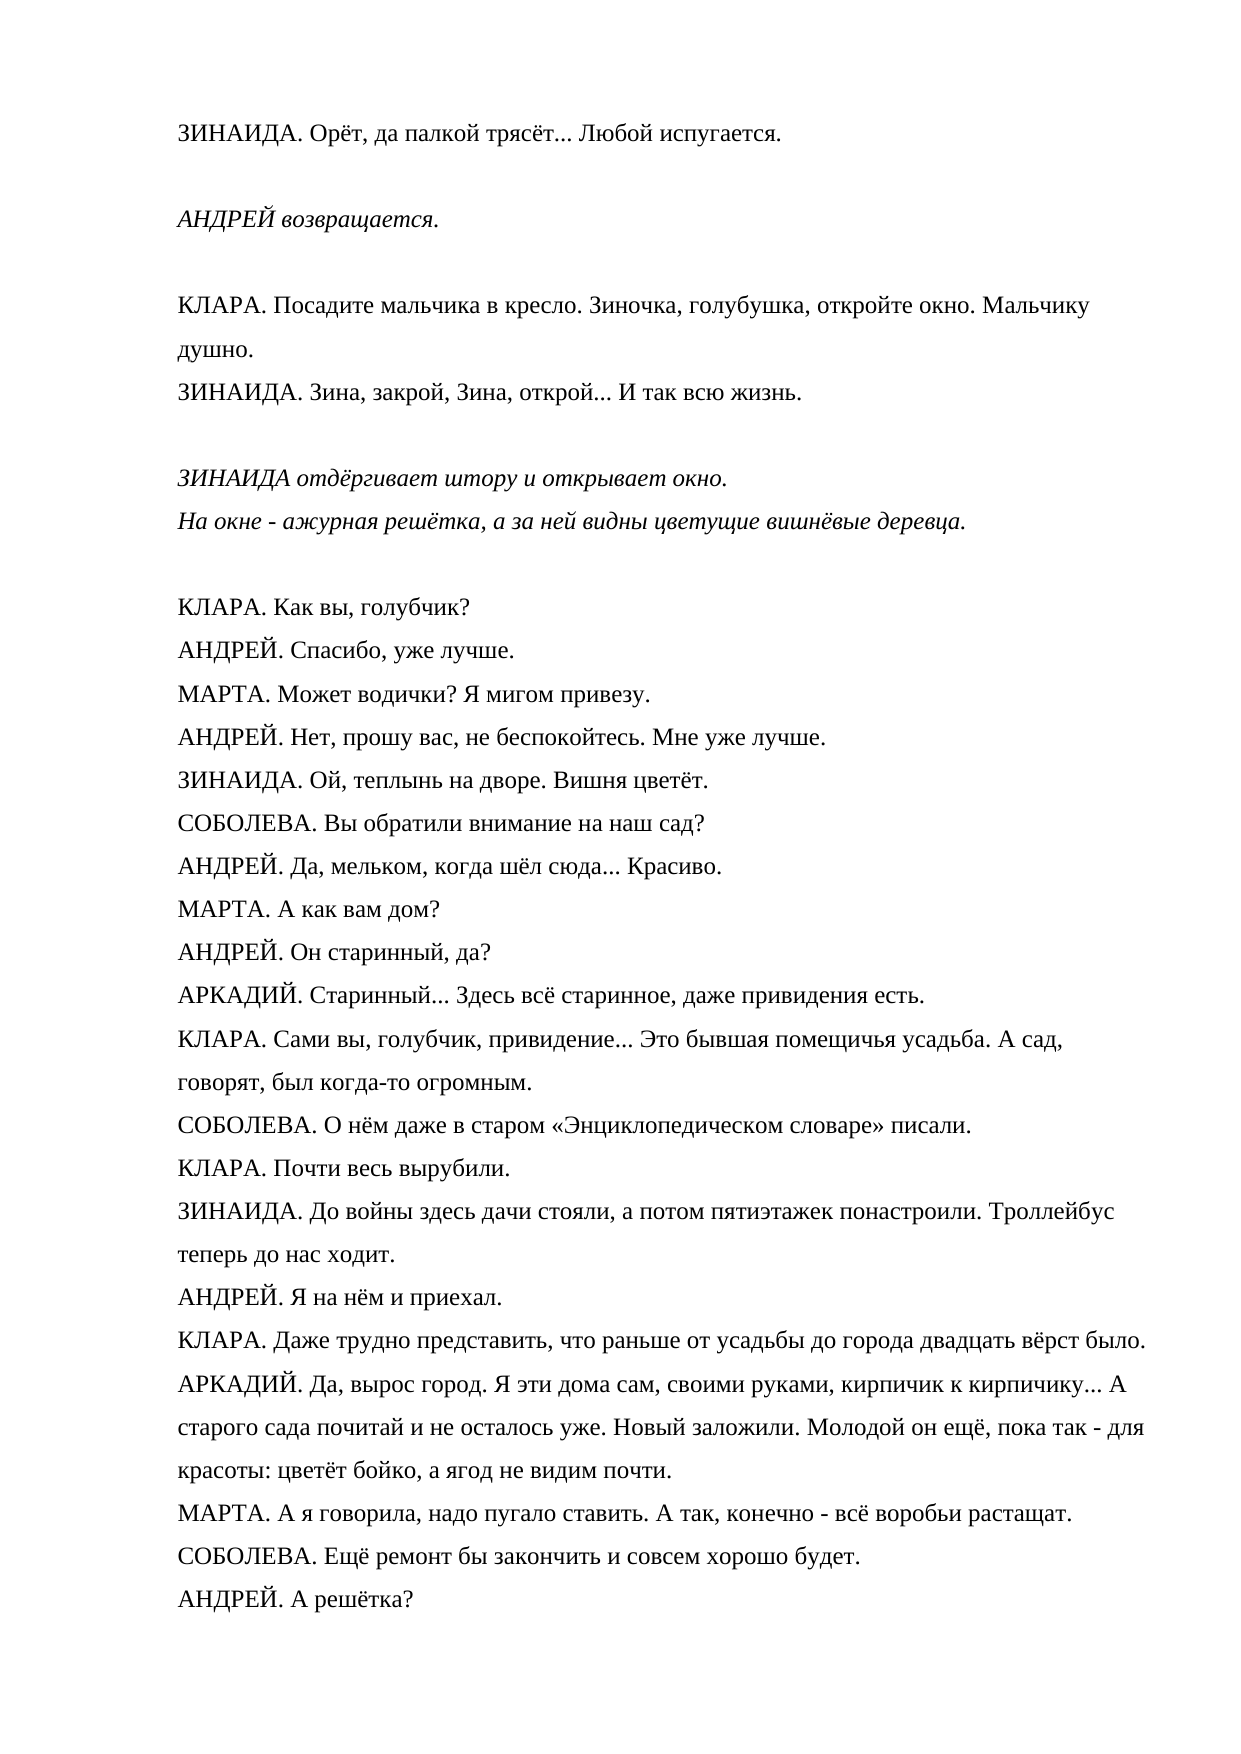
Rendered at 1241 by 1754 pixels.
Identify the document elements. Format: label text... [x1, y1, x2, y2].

text МАРТА. Может водички? Я мигом привезу. [177, 679, 1152, 707]
text АРКАДИЙ. Да, вырос город. Я эти дома сам, своими руками, кирпичик к кирпичику... А старого сада почитай и не осталось уже. Новый заложили. Молодой он ещё, пока так - для красоты: цветёт бойко, а ягод не видим почти. [177, 1369, 1152, 1484]
text АНДРЕЙ. Нет, прошу вас, не беспокойтесь. Мне уже лучше. [177, 722, 1152, 751]
text КЛАРА. Даже трудно представить, что раньше от усадьбы до города двадцать вёрст было. [177, 1326, 1152, 1354]
text АНДРЕЙ. А решётка? [177, 1584, 1152, 1613]
text АНДРЕЙ возвращается. [177, 204, 1152, 233]
text ЗИНАИДА. Ой, теплынь на дворе. Вишня цветёт. [177, 765, 1152, 794]
text СОБОЛЕВА. Ещё ремонт бы закончить и совсем хорошо будет. [177, 1541, 1152, 1570]
text АНДРЕЙ. Спасибо, уже лучше. [177, 636, 1152, 664]
text АНДРЕЙ. Я на нём и приехал. [177, 1282, 1152, 1311]
text КЛАРА. Сами вы, голубчик, привидение... Это бывшая помещичья усадьба. А сад, говорят, был когда-то огромным. [177, 1024, 1152, 1096]
text ЗИНАИДА. До войны здесь дачи стояли, а потом пятиэтажек понастроили. Троллейбус теперь до нас ходит. [177, 1196, 1152, 1268]
text АНДРЕЙ. Он старинный, да? [177, 937, 1152, 966]
text АРКАДИЙ. Старинный... Здесь всё старинное, даже привидения есть. [177, 981, 1152, 1009]
text СОБОЛЕВА. Вы обратили внимание на наш сад? [177, 808, 1152, 837]
text МАРТА. А как вам дом? [177, 894, 1152, 923]
text ЗИНАИДА. Зина, закрой, Зина, открой... И так всю жизнь. [177, 377, 1152, 406]
text ЗИНАИДА отдёргивает штору и открывает окно. [177, 463, 1152, 492]
text КЛАРА. Как вы, голубчик? [177, 592, 1152, 621]
text АНДРЕЙ. Да, мельком, когда шёл сюда... Красиво. [177, 851, 1152, 880]
text МАРТА. А я говорила, надо пугало ставить. А так, конечно - всё воробьи растащат. [177, 1498, 1152, 1527]
text КЛАРА. Посадите мальчика в кресло. Зиночка, голубушка, откройте окно. Мальчику душно. [177, 291, 1152, 362]
text ЗИНАИДА. Орёт, да палкой трясёт... Любой испугается. [177, 118, 1152, 147]
text СОБОЛЕВА. О нём даже в старом «Энциклопедическом словаре» писали. [177, 1110, 1152, 1139]
text КЛАРА. Почти весь вырубили. [177, 1153, 1152, 1182]
text На окне - ажурная решётка, а за ней видны цветущие вишнёвые деревца. [177, 506, 1152, 535]
